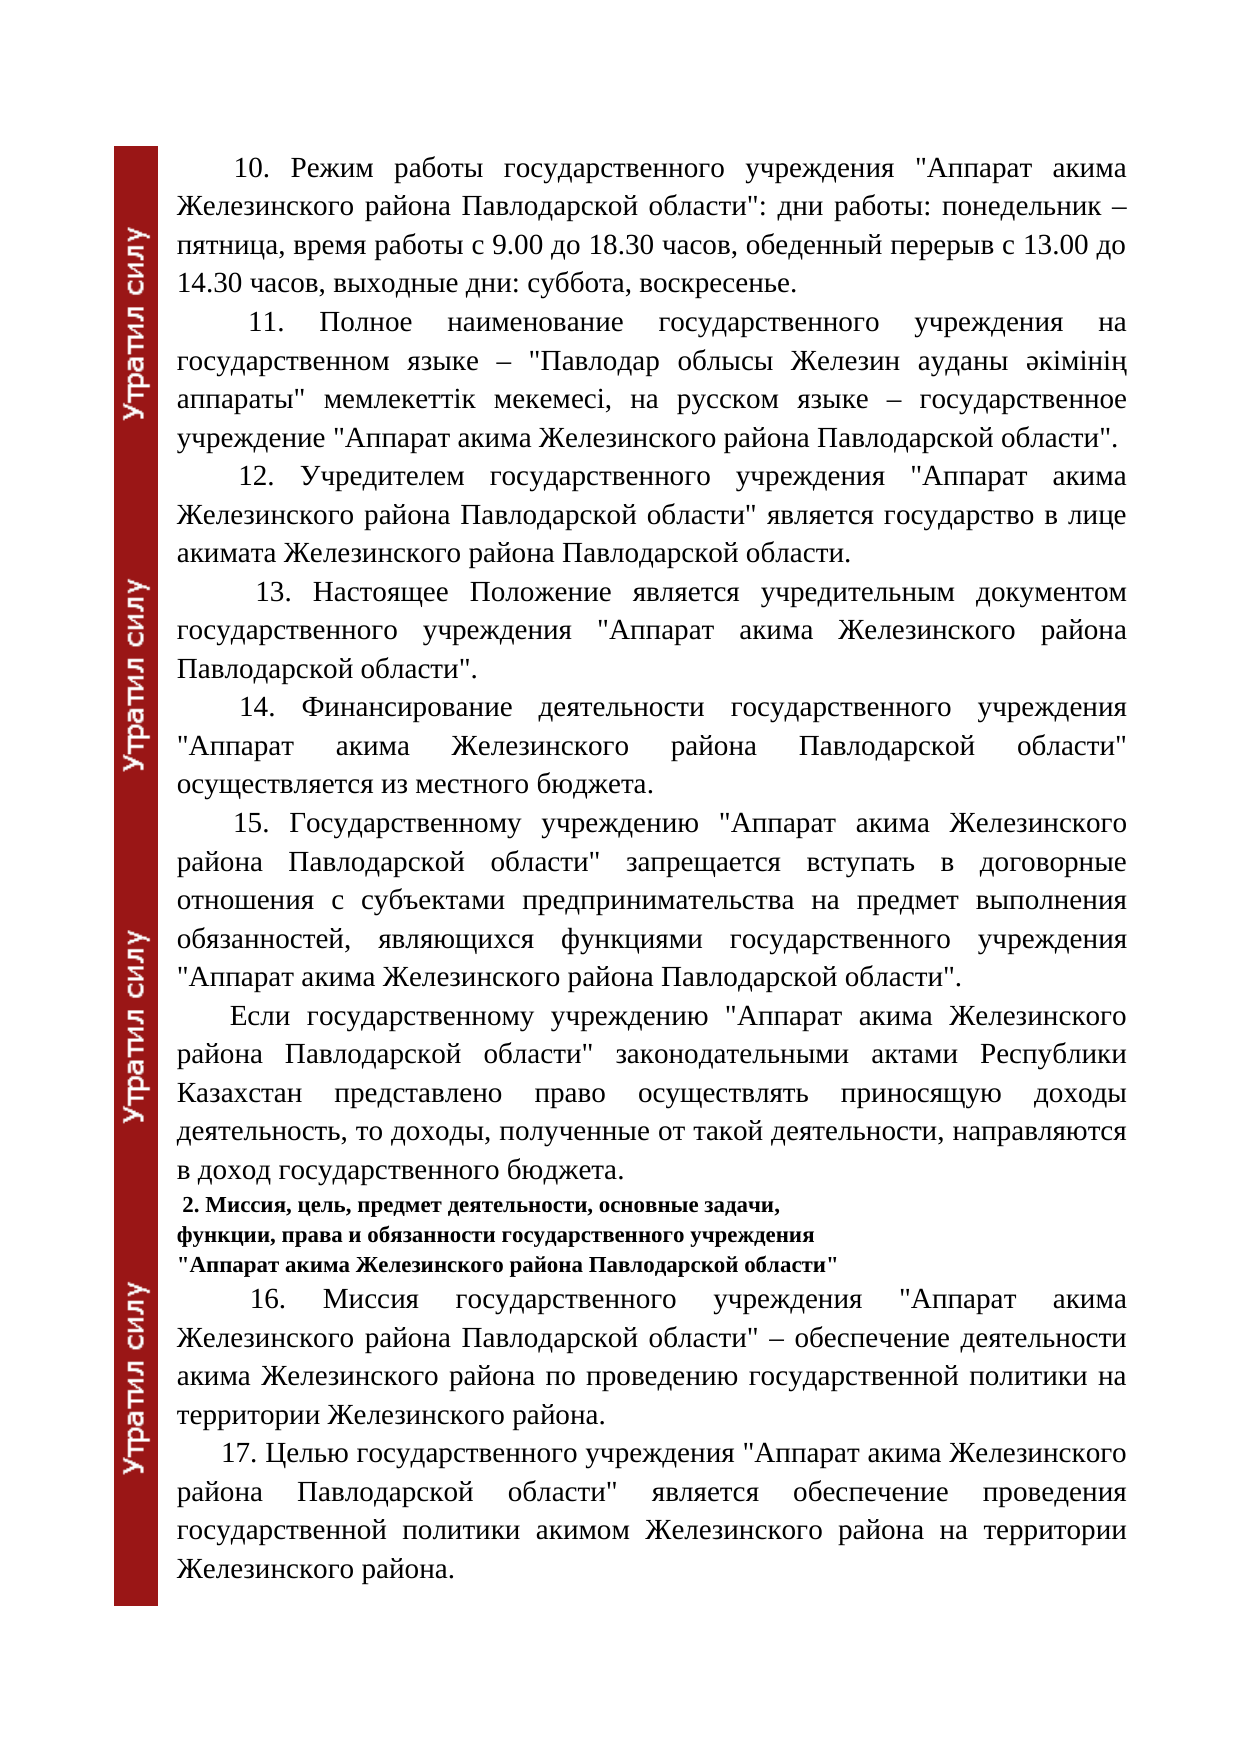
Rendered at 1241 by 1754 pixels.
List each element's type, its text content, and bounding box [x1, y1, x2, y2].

text 17. Целью государственного учреждения "Аппарат акима Железинского района Павлодарской области" является обеспечение проведения государственной политики акимом Железинского района на территории Железинского района. [112, 1435, 1128, 1584]
text 16. Миссия государственного учреждения "Аппарат акима Железинского района Павлодарской области" – обеспечение деятельности акима Железинского района по проведению государственной политики на территории Железинского района. [112, 1281, 1128, 1430]
picture [114, 800, 158, 805]
text 2. Миссия, цель, предмет деятельности, основные задачи, функции, права и обязанности государственного учреждения "Аппарат акима Железинского района Павлодарской области" [112, 1191, 1128, 1277]
picture [114, 1584, 158, 1606]
text 10. Режим работы государственного учреждения "Аппарат акима Железинского района Павлодарской области": дни работы: понедельник – пятница, время работы с 9.00 до 18.30 часов, обеденный перерыв с 13.00 до 14.30 часов, выходные дни: суббота, воскресенье. [112, 150, 1128, 299]
picture [114, 146, 158, 150]
picture [114, 993, 158, 998]
text 14. Финансирование деятельности государственного учреждения "Аппарат акима Железинского района Павлодарской области" осуществляется из местного бюджета. [112, 689, 1128, 800]
picture [114, 299, 158, 304]
picture [114, 1186, 158, 1191]
picture [114, 1430, 158, 1435]
picture [114, 453, 158, 458]
text 13. Настоящее Положение является учредительным документом государственного учреждения "Аппарат акима Железинского района Павлодарской области". [112, 574, 1128, 684]
text 11. Полное наименование государственного учреждения на государственном языке – "Павлодар облысы Железин ауданы әкімінің аппараты" мемлекеттік мекемесі, на русском языке – государственное учреждение "Аппарат акима Железинского района Павлодарской области". [112, 304, 1128, 453]
picture [114, 569, 158, 574]
text Если государственному учреждению "Аппарат акима Железинского района Павлодарской области" законодательными актами Республики Казахстан представлено право осуществлять приносящую доходы деятельность, то доходы, полученные от такой деятельности, направляются в доход государственного бюджета. [112, 998, 1128, 1186]
text 12. Учредителем государственного учреждения "Аппарат акима Железинского района Павлодарской области" является государство в лице акимата Железинского района Павлодарской области. [112, 458, 1128, 569]
text 15. Государственному учреждению "Аппарат акима Железинского района Павлодарской области" запрещается вступать в договорные отношения с субъектами предпринимательства на предмет выполнения обязанностей, являющихся функциями государственного учреждения "Аппарат акима Железинского района Павлодарской области". [112, 805, 1128, 993]
picture [114, 1277, 158, 1281]
picture [114, 684, 158, 689]
